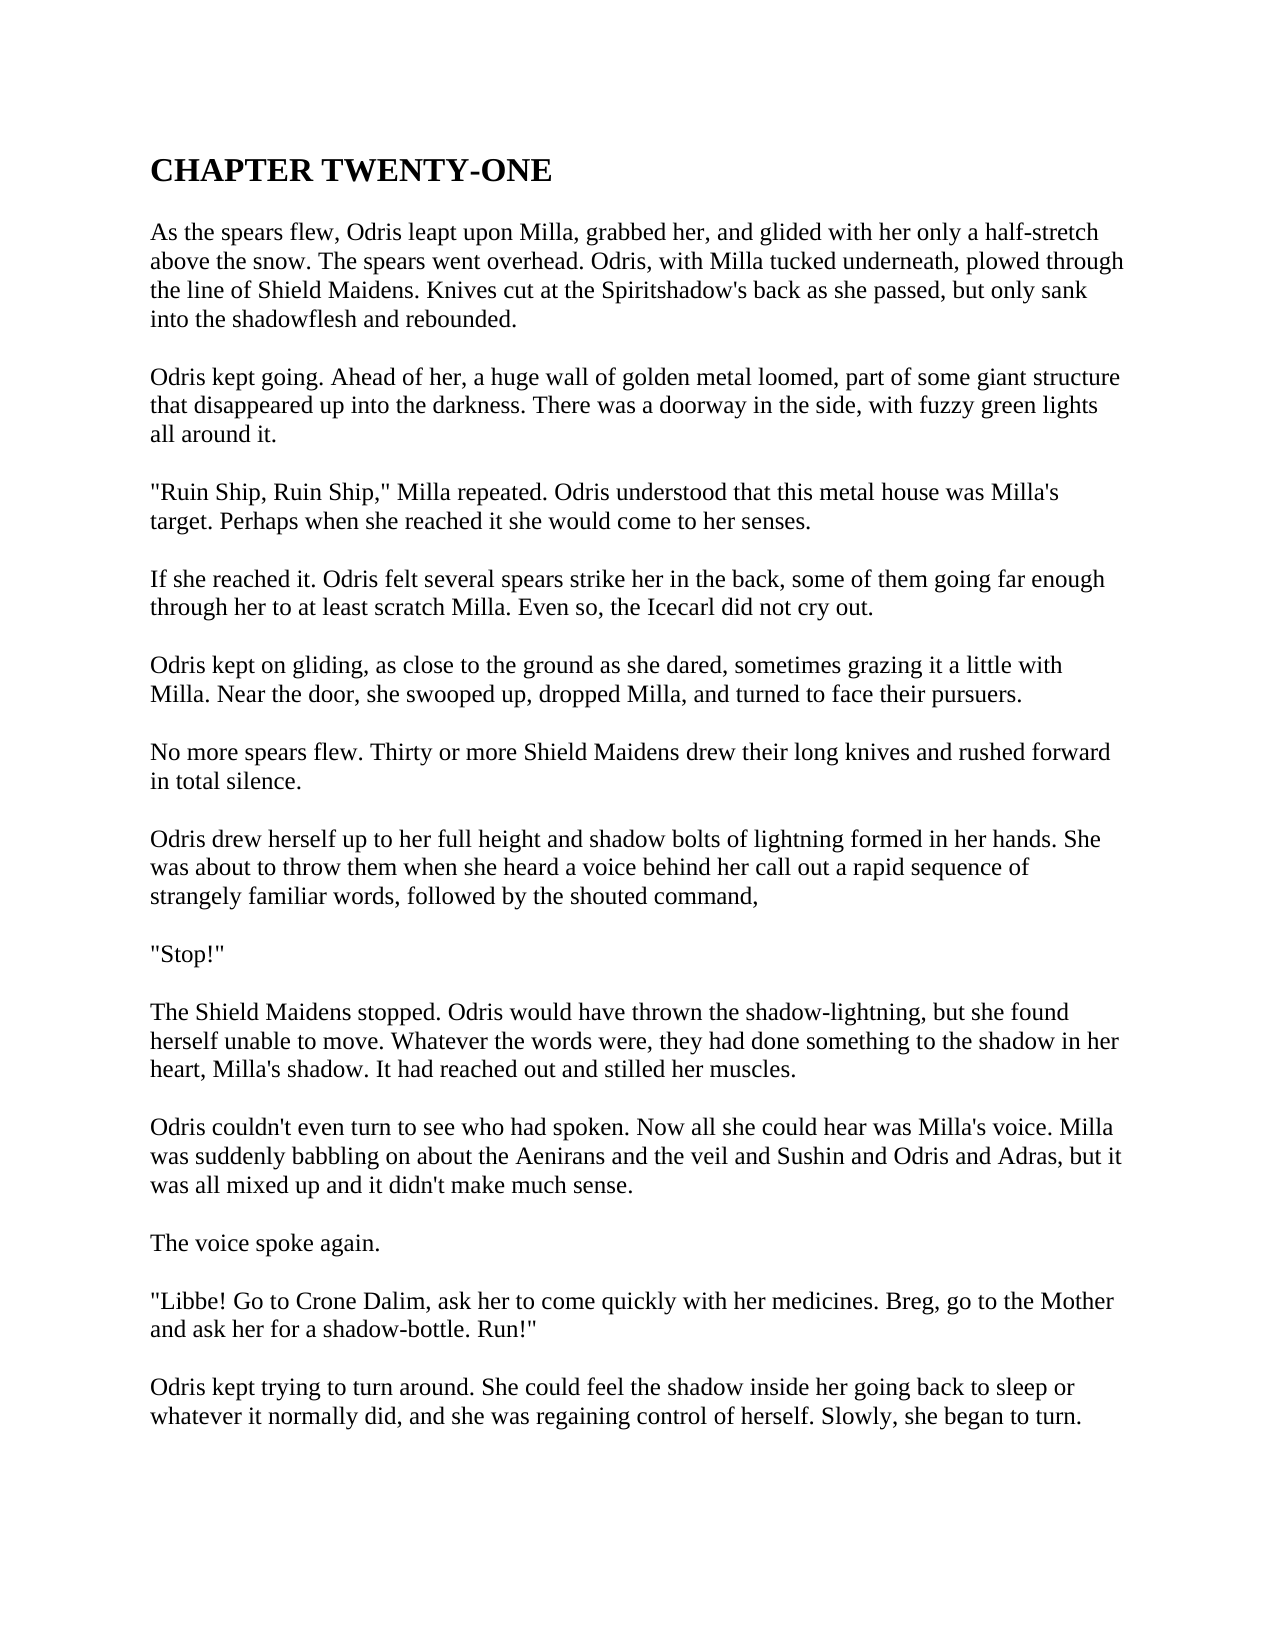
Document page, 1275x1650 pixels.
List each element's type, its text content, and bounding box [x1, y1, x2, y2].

text Odris kept trying to turn around. She could feel the shadow inside her going back to sleep or whatever it normally did, and she was regaining control of herself. Slowly, she began to turn. [150, 1372, 1125, 1430]
text Odris kept going. Ahead of her, a huge wall of golden metal loomed, part of some giant structure that disappeared up into the darkness. There was a doorway in the side, with fuzzy green lights all around it. [150, 362, 1125, 448]
text As the spears flew, Odris leapt upon Milla, grabbed her, and glided with her only a half-stretch above the snow. The spears went overhead. Odris, with Milla tucked underneath, plowed through the line of Shield Maidens. Knives cut at the Spiritshadow's back as she passed, but only sank into the shadowflesh and rebounded. [150, 217, 1125, 332]
text CHAPTER TWENTY-ONE [150, 150, 1125, 188]
text "Stop!" [150, 939, 1125, 968]
text Odris kept on gliding, as close to the ground as she dared, sometimes grazing it a little with Milla. Near the door, she swooped up, dropped Milla, and turned to face their pursuers. [150, 650, 1125, 708]
text No more spears flew. Thirty or more Shield Maidens drew their long knives and rushed forward in total silence. [150, 737, 1125, 794]
text "Ruin Ship, Ruin Ship," Milla repeated. Odris understood that this metal house was Milla's target. Perhaps when she reached it she would come to her senses. [150, 477, 1125, 534]
text Odris drew herself up to her full height and shadow bolts of lightning formed in her hands. She was about to throw them when she heard a voice behind her call out a rapid sequence of strangely familiar words, followed by the shouted command, [150, 824, 1125, 910]
text If she reached it. Odris felt several spears strike her in the back, some of them going far enough through her to at least scratch Milla. Even so, the Icecarl did not cry out. [150, 564, 1125, 621]
text Odris couldn't even turn to see who had spoken. Now all she could hear was Milla's voice. Milla was suddenly babbling on about the Aenirans and the veil and Sushin and Odris and Adras, but it was all mixed up and it didn't make much sense. [150, 1112, 1125, 1199]
text "Libbe! Go to Crone Dalim, ask her to come quickly with her medicines. Breg, go to the Mother and ask her for a shadow-bottle. Run!" [150, 1286, 1125, 1343]
text The voice spoke again. [150, 1228, 1125, 1257]
text The Shield Maidens stopped. Odris would have thrown the shadow-lightning, but she found herself unable to move. Whatever the words were, they had done something to the shadow in her heart, Milla's shadow. It had reached out and stilled her muscles. [150, 997, 1125, 1083]
